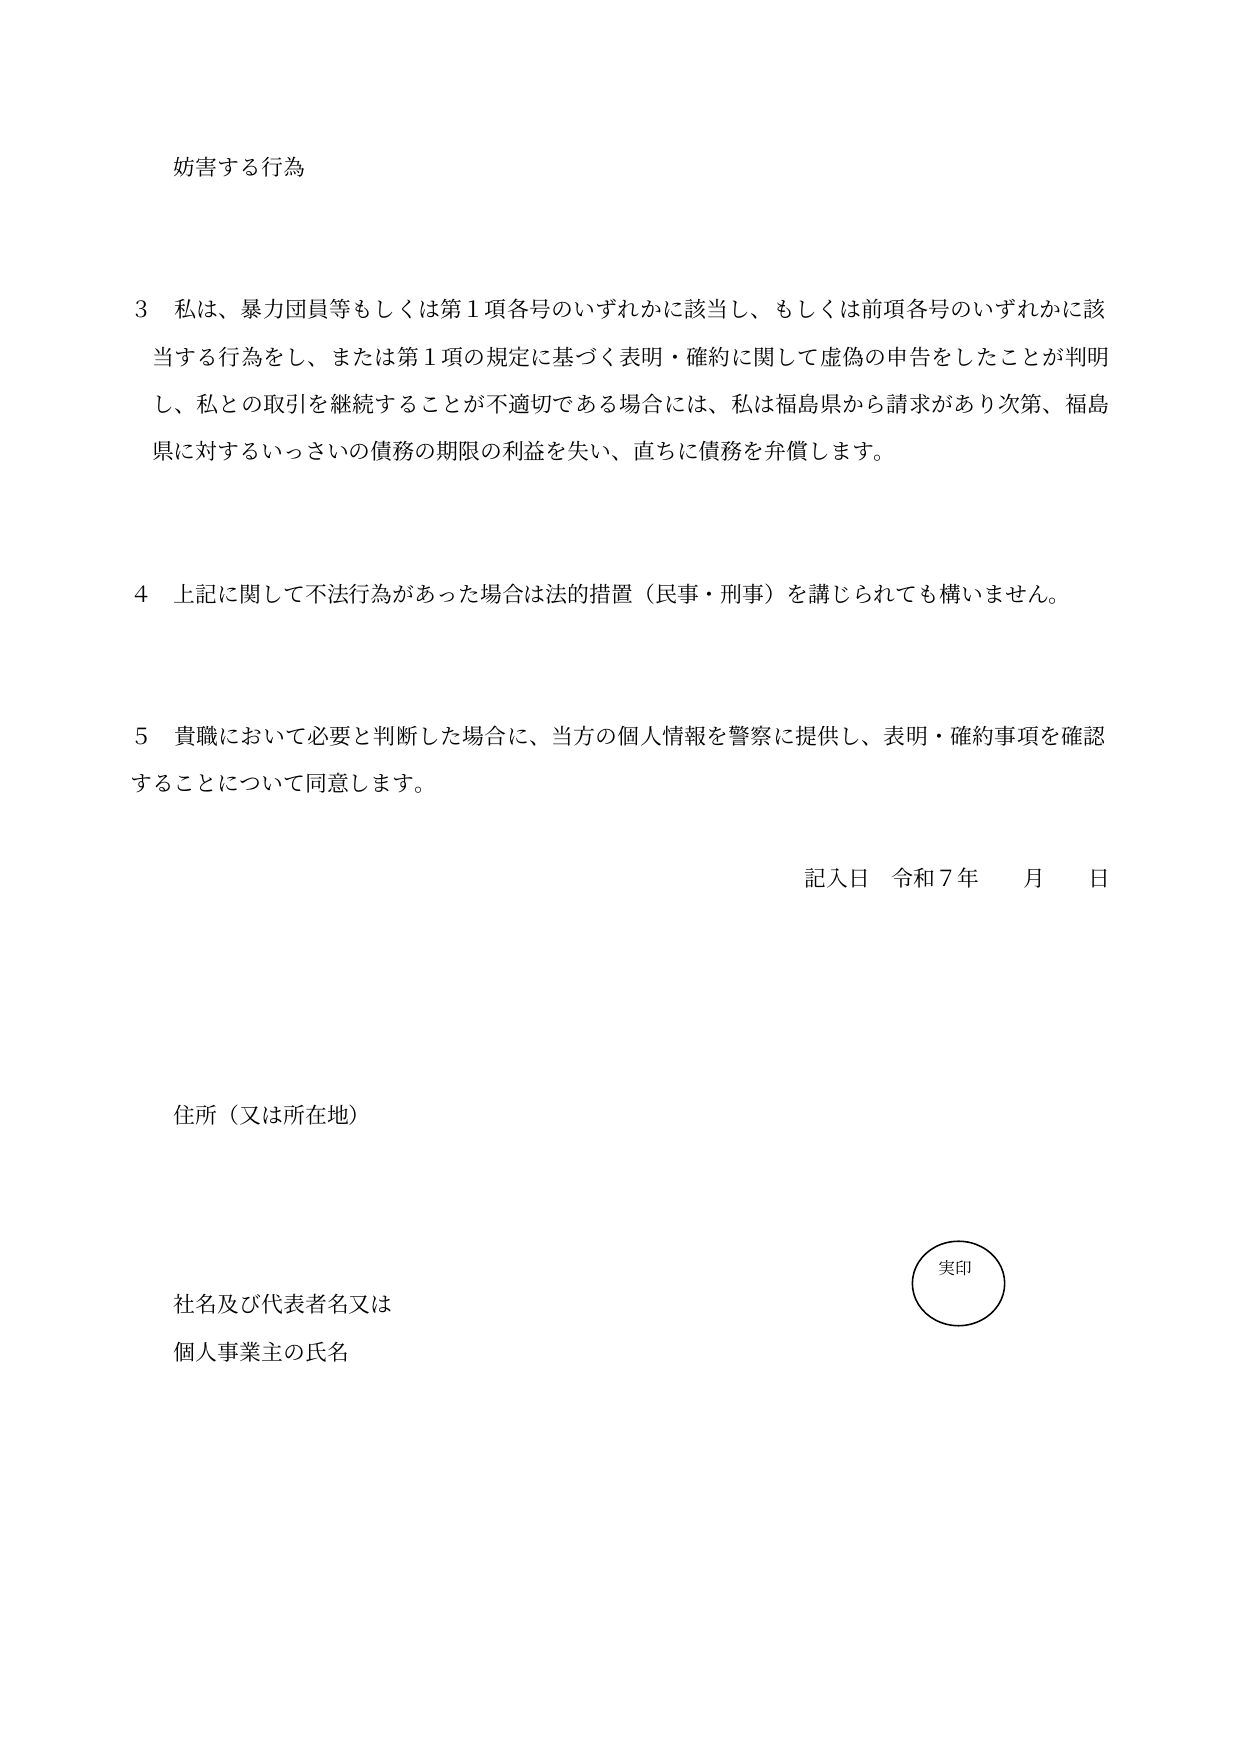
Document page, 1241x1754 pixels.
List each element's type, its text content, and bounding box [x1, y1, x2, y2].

text ３ 私は、暴力団員等もしくは第１項各号のいずれかに該当し、もしくは前項各号のいずれかに該当する行為をし、または第１項の規定に基づく表明・確約に関して虚偽の申告をしたことが判明し、私との取引を継続することが不適切である場合には、私は福島県から請求があり次第、福島県に対するいっさいの債務の期限の利益を失い、直ちに債務を弁償します。 [130, 284, 1110, 474]
text 住所（又は所在地） [130, 1090, 1110, 1138]
text 社名及び代表者名又は [130, 1280, 951, 1327]
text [130, 142, 1110, 190]
text 社名及び代表者名又は [966, 1280, 1110, 1327]
text ４ 上記に関して不法行為があった場合は法的措置（民事・刑事）を講じられても構いません。 [130, 569, 1110, 616]
text ５ 貴職において必要と判断した場合に、当方の個人情報を警察に提供し、表明・確約事項を確認することについて同意します。 [130, 711, 1110, 806]
text 個人事業主の氏名 [130, 1327, 1110, 1374]
text 記入日 令和７年 月 日 [130, 853, 1110, 901]
